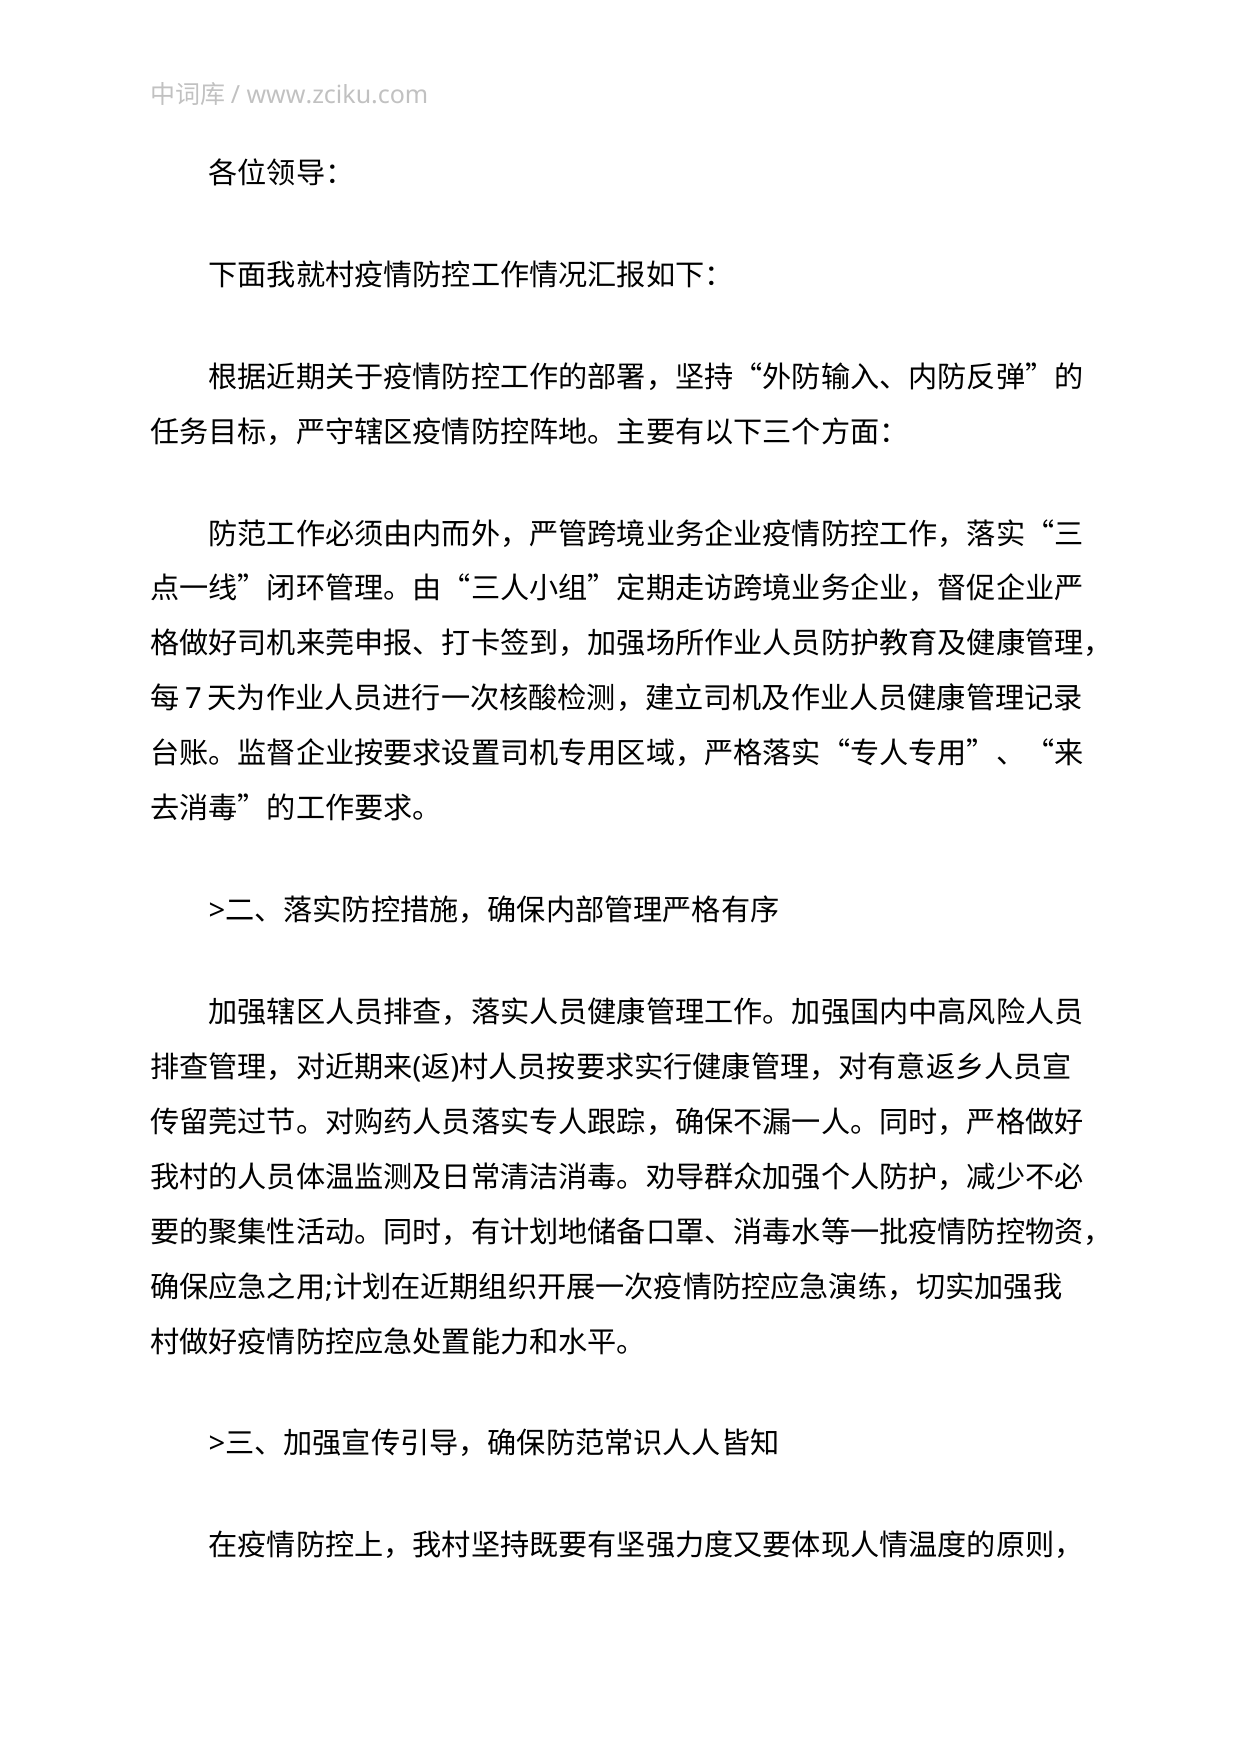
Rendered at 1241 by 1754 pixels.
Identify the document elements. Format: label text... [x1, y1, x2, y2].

text 各位领导： [150, 150, 1090, 192]
text 防范工作必须由内而外，严管跨境业务企业疫情防控工作，落实“三点一线”闭环管理。由“三人小组”定期走访跨境业务企业，督促企业严格做好司机来莞申报、打卡签到，加强场所作业人员防护教育及健康管理，每7天为作业人员进行一次核酸检测，建立司机及作业人员健康管理记录台账。监督企业按要求设置司机专用区域，严格落实“专人专用”、“来去消毒”的工作要求。 [150, 510, 1090, 827]
text 根据近期关于疫情防控工作的部署，坚持“外防输入、内防反弹”的任务目标，严守辖区疫情防控阵地。主要有以下三个方面： [150, 353, 1090, 451]
text 加强辖区人员排查，落实人员健康管理工作。加强国内中高风险人员排查管理，对近期来(返)村人员按要求实行健康管理，对有意返乡人员宣传留莞过节。对购药人员落实专人跟踪，确保不漏一人。同时，严格做好我村的人员体温监测及日常清洁消毒。劝导群众加强个人防护，减少不必要的聚集性活动。同时，有计划地储备口罩、消毒水等一批疫情防控物资，确保应急之用;计划在近期组织开展一次疫情防控应急演练，切实加强我村做好疫情防控应急处置能力和水平。 [150, 988, 1090, 1360]
text 下面我就村疫情防控工作情况汇报如下： [150, 252, 1090, 294]
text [150, 1522, 1090, 1564]
text >三、加强宣传引导，确保防范常识人人皆知 [150, 1420, 1090, 1462]
text >二、落实防控措施，确保内部管理严格有序 [150, 887, 1090, 929]
